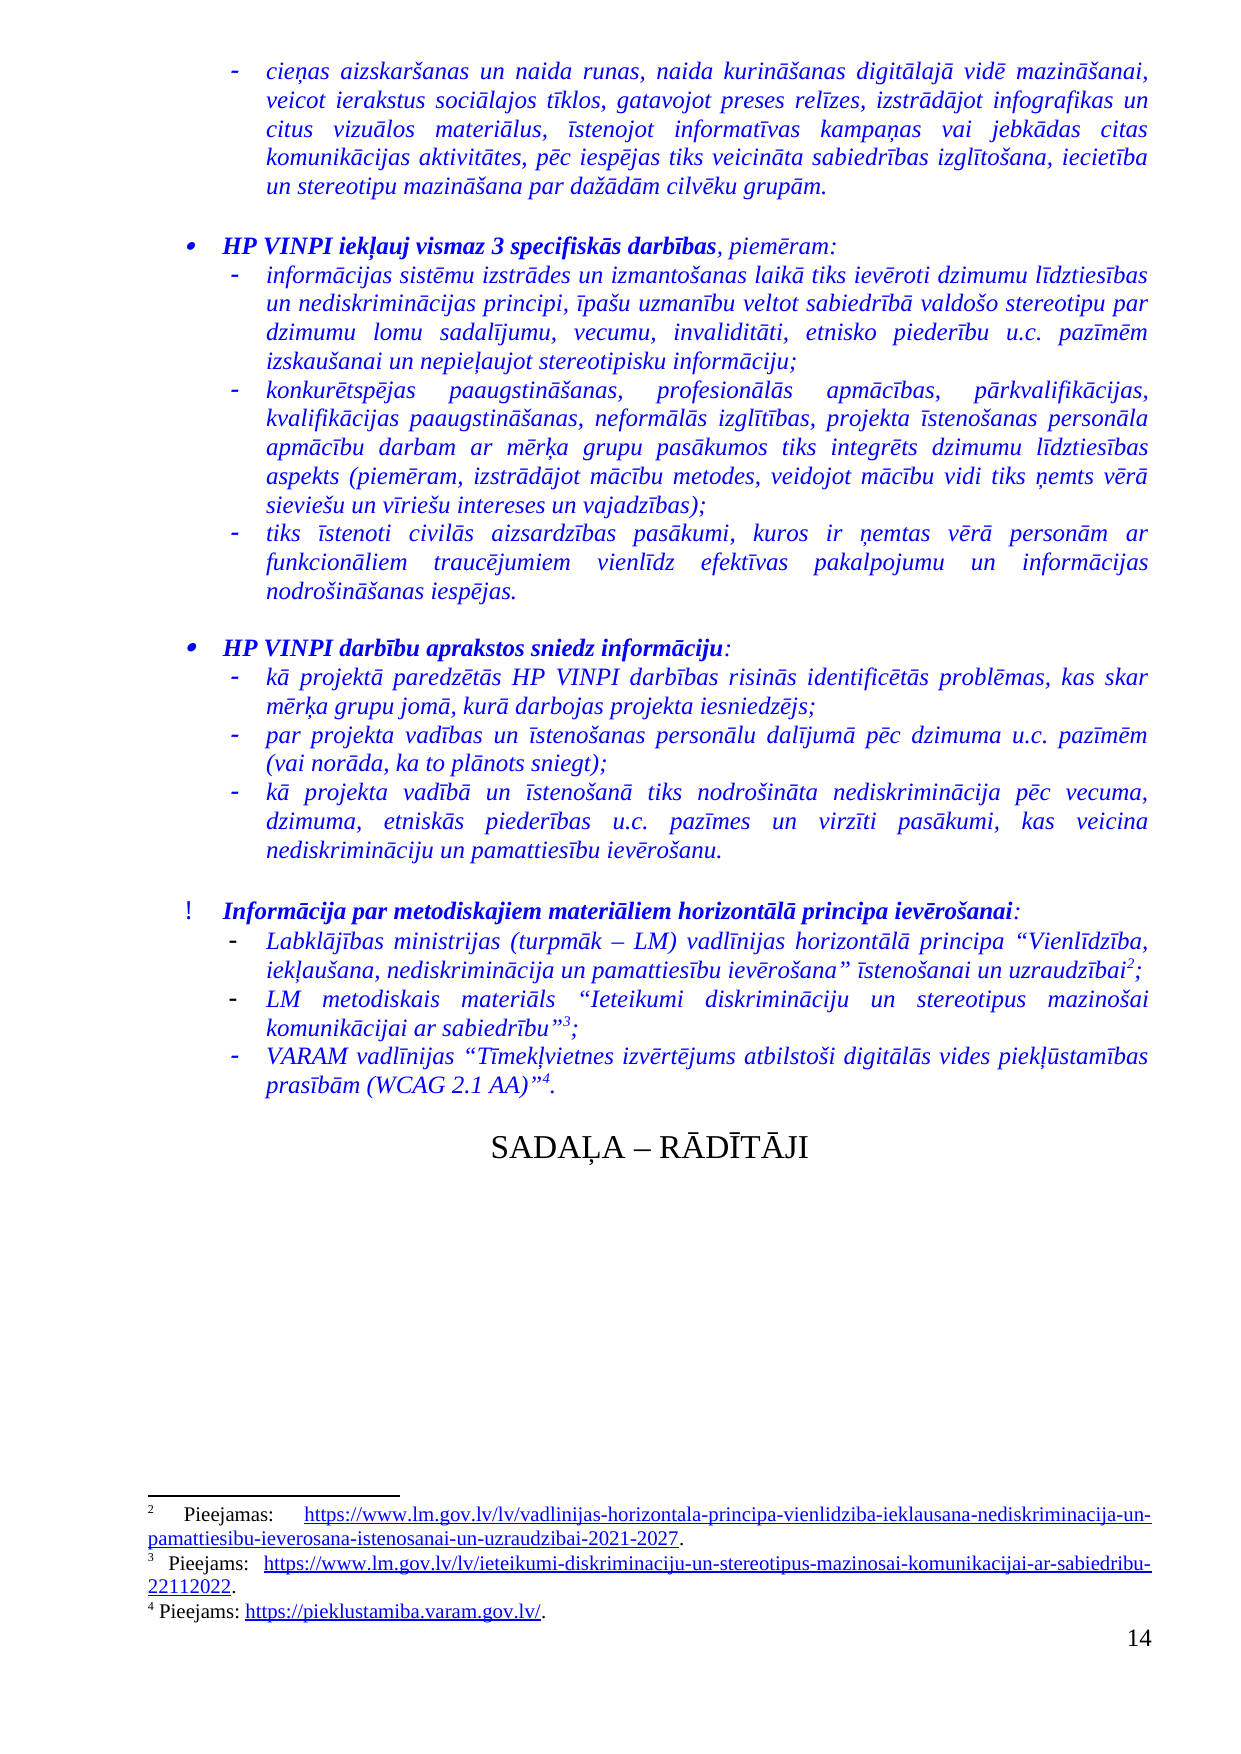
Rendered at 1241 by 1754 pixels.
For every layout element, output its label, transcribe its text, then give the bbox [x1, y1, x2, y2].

list Labklājības ministrijas (turpmāk – LM) vadlīnijas horizontālā principa “Vienlīdzība, iekļaušana, nediskriminācija un pamattiesību ievērošana” īstenošanai un uzraudzībai; [229, 926, 1152, 984]
list HP VINPI iekļauj vismaz 3 specifiskās darbības, piemēram: [185, 231, 1152, 260]
list kā projektā paredzētās HP VINPI darbības risinās identificētās problēmas, kas skar mērķa grupu jomā, kurā darbojas projekta iesniedzējs; [229, 662, 1152, 720]
list informācijas sistēmu izstrādes un izmantošanas laikā tiks ievēroti dzimumu līdztiesības un nediskriminācijas principi, īpašu uzmanību veltot sabiedrībā valdošo stereotipu par dzimumu lomu sadalījumu, vecumu, invaliditāti, etnisko piederību u.c. pazīmēm izskaušanai un nepieļaujot stereotipisku informāciju; [229, 260, 1152, 375]
text SADAĻA – RĀDĪTĀJI [148, 1128, 1152, 1166]
list Informācija par metodiskajiem materiāliem horizontālā principa ievērošanai: [185, 892, 1152, 926]
list kā projekta vadībā un īstenošanā tiks nodrošināta nediskriminācija pēc vecuma, dzimuma, etniskās piederības u.c. pazīmes un virzīti pasākumi, kas veicina nediskrimināciju un pamattiesību ievērošanu. [229, 777, 1152, 863]
list tiks īstenoti civilās aizsardzības pasākumi, kuros ir ņemtas vērā personām ar funkcionāliem traucējumiem vienlīdz efektīvas pakalpojumu un informācijas nodrošināšanas iespējas. [229, 518, 1152, 605]
list konkurētspējas paaugstināšanas, profesionālās apmācības, pārkvalifikācijas, kvalifikācijas paaugstināšanas, neformālās izglītības, projekta īstenošanas personāla apmācību darbam ar mērķa grupu pasākumos tiks integrēts dzimumu līdztiesības aspekts (piemēram, izstrādājot mācību metodes, veidojot mācību vidi tiks ņemts vērā sieviešu un vīriešu intereses un vajadzības); [229, 375, 1152, 518]
list par projekta vadības un īstenošanas personālu dalījumā pēc dzimuma u.c. pazīmēm (vai norāda, ka to plānots sniegt); [229, 720, 1152, 777]
list LM metodiskais materiāls “Ieteikumi diskrimināciju un stereotipus mazinošai komunikācijai ar sabiedrību”; [229, 984, 1152, 1041]
list HP VINPI darbību aprakstos sniedz informāciju: [185, 633, 1152, 662]
list cieņas aizskaršanas un naida runas, naida kurināšanas digitālajā vidē mazināšanai, veicot ierakstus sociālajos tīklos, gatavojot preses relīzes, izstrādājot infografikas un citus vizuālos materiālus, īstenojot informatīvas kampaņas vai jebkādas citas komunikācijas aktivitātes, pēc iespējas tiks veicināta sabiedrības izglītošana, iecietība un stereotipu mazināšana par dažādām cilvēku grupām. [229, 56, 1152, 200]
list VARAM vadlīnijas “Tīmekļvietnes izvērtējums atbilstoši digitālās vides piekļūstamības prasībām (WCAG 2.1 AA)”. [229, 1041, 1152, 1099]
